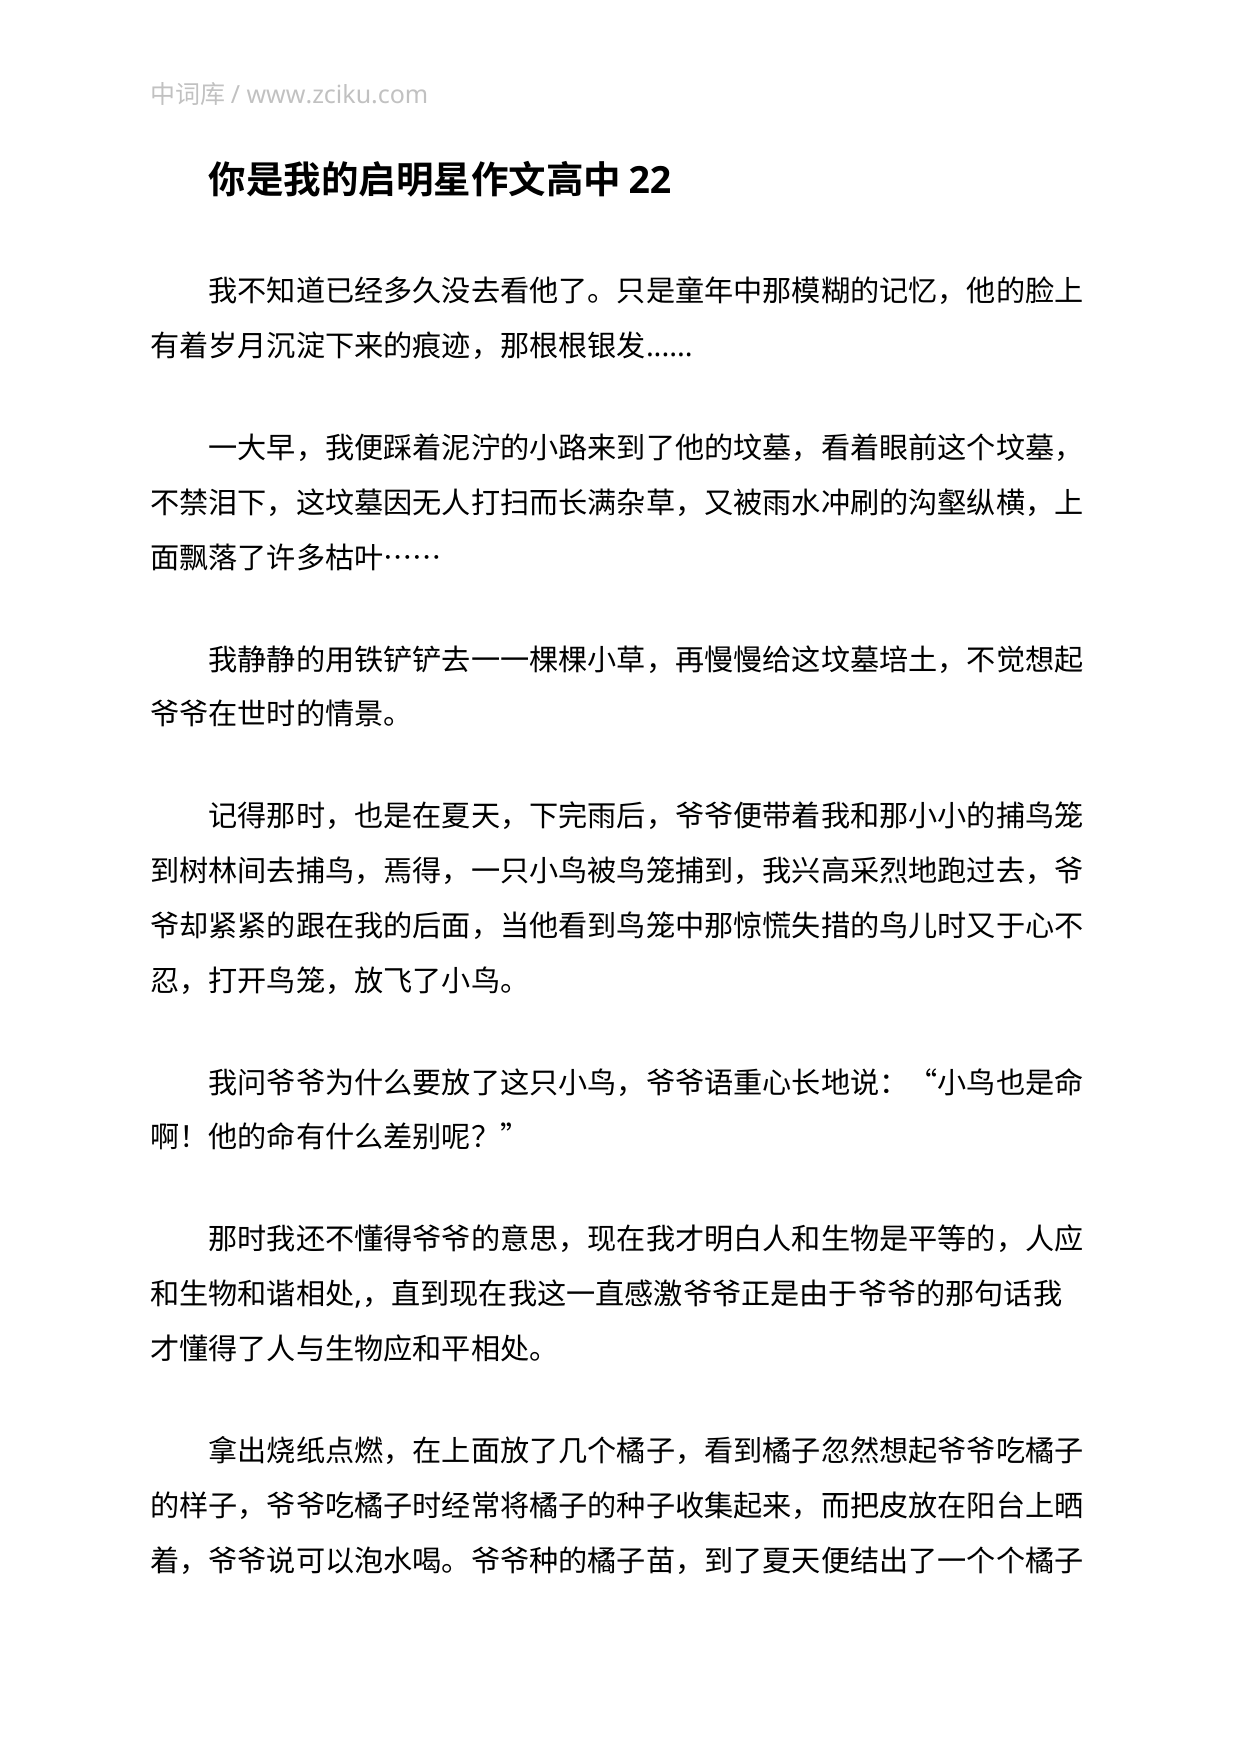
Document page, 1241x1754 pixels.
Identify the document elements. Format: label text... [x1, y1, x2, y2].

text 我静静的用铁铲铲去一一棵棵小草，再慢慢给这坟墓培土，不觉想起爷爷在世时的情景。 [150, 636, 1090, 733]
text 你是我的启明星作文高中22 [150, 150, 1090, 204]
text 那时我还不懂得爷爷的意思，现在我才明白人和生物是平等的，人应和生物和谐相处,，直到现在我这一直感激爷爷正是由于爷爷的那句话我才懂得了人与生物应和平相处。 [150, 1216, 1090, 1368]
text 我不知道已经多久没去看他了。只是童年中那模糊的记忆，他的脸上有着岁月沉淀下来的痕迹，那根根银发...... [150, 268, 1090, 365]
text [150, 1427, 1090, 1579]
text 一大早，我便踩着泥泞的小路来到了他的坟墓，看着眼前这个坟墓，不禁泪下，这坟墓因无人打扫而长满杂草，又被雨水冲刷的沟壑纵横，上面飘落了许多枯叶…… [150, 424, 1090, 577]
text 记得那时，也是在夏天，下完雨后，爷爷便带着我和那小小的捕鸟笼到树林间去捕鸟，焉得，一只小鸟被鸟笼捕到，我兴高采烈地跑过去，爷爷却紧紧的跟在我的后面，当他看到鸟笼中那惊慌失措的鸟儿时又于心不忍，打开鸟笼，放飞了小鸟。 [150, 793, 1090, 1000]
text 我问爷爷为什么要放了这只小鸟，爷爷语重心长地说：“小鸟也是命啊！他的命有什么差别呢？” [150, 1059, 1090, 1156]
